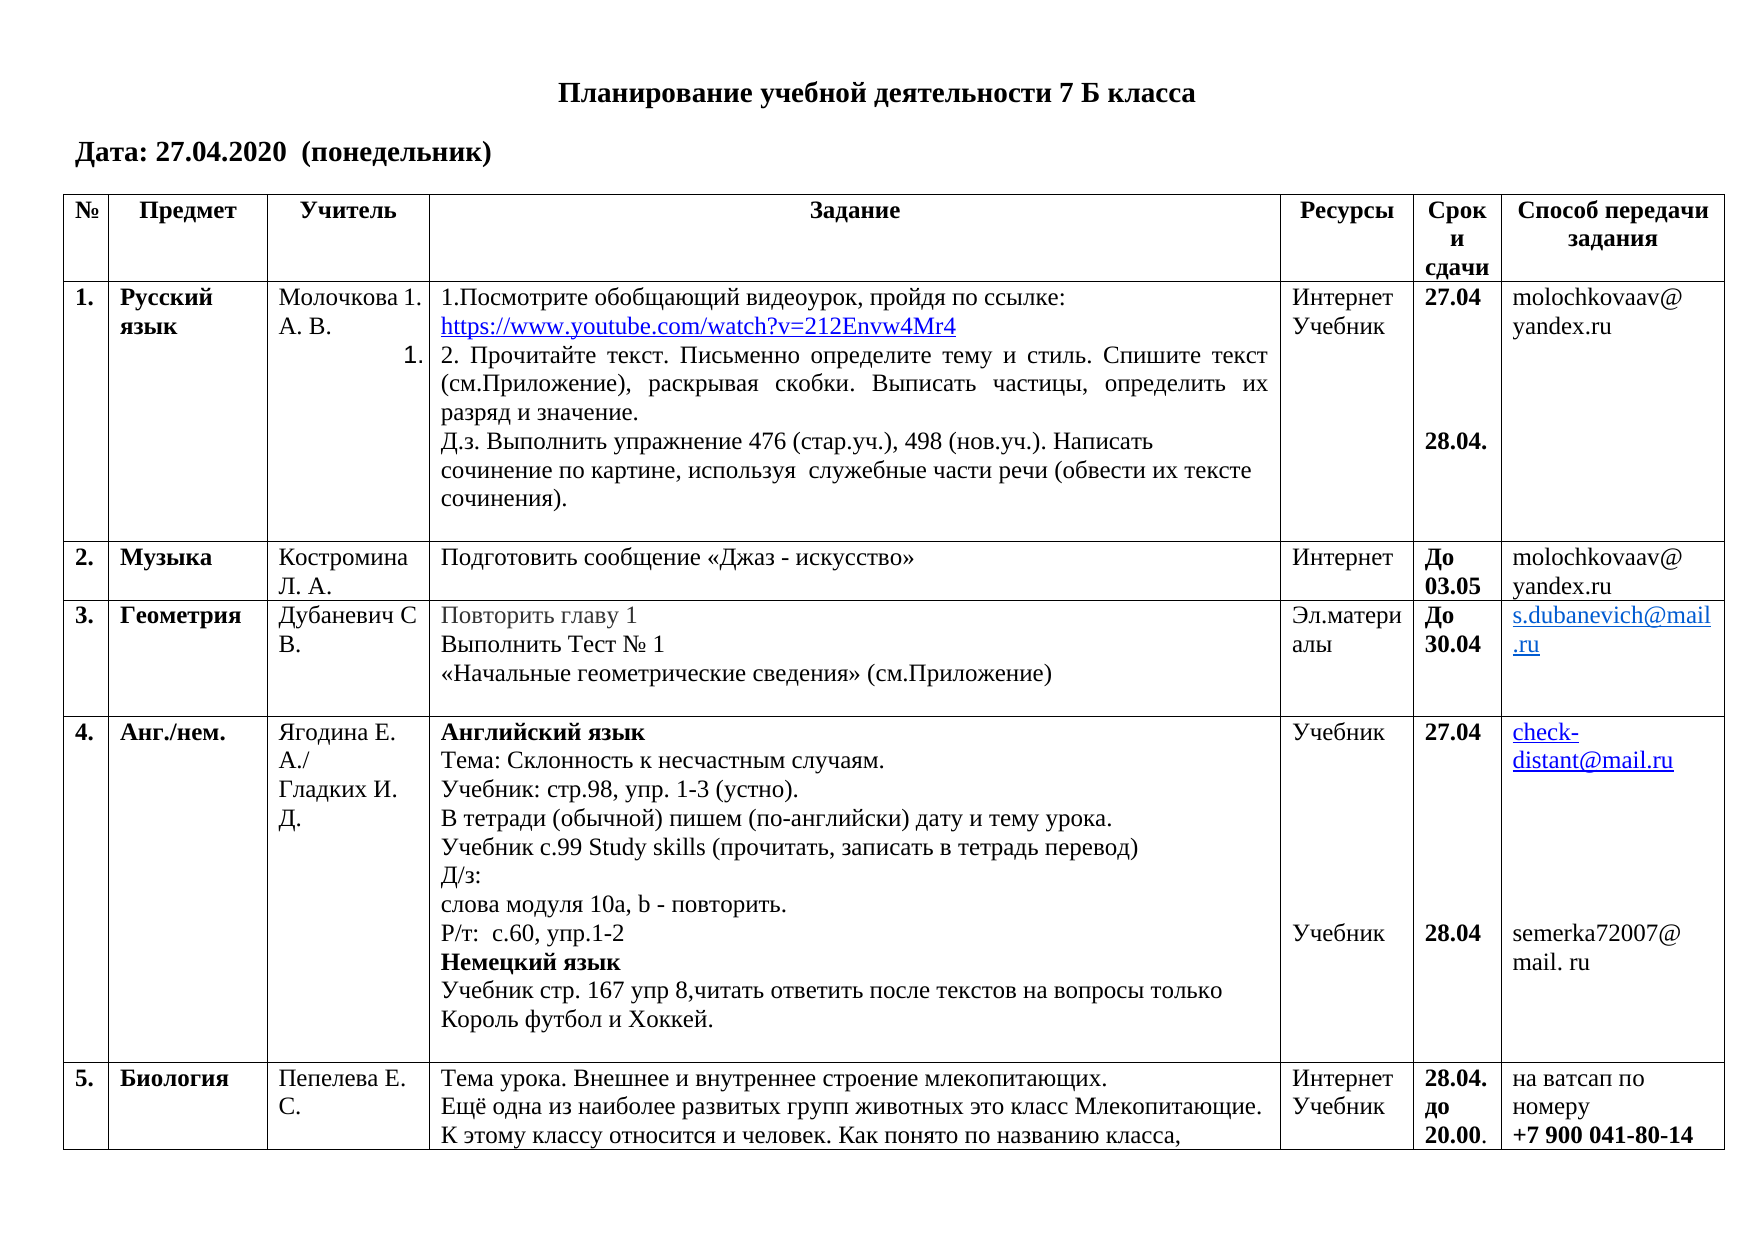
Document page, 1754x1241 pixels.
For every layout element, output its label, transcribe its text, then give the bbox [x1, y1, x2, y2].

table_cell Молочкова А. В. [268, 282, 429, 541]
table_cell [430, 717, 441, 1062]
table_cell Анг./нем. [109, 717, 267, 1062]
table_cell [64, 542, 108, 599]
table_cell До 30.04 [1414, 601, 1501, 716]
table_cell Дубаневич С В. [268, 601, 429, 716]
table_cell molochkovaav@ yandex.ru [1502, 282, 1724, 541]
table_cell Интернет Учебник [1281, 282, 1413, 541]
table_cell molochkovaav@ yandex.ru [1502, 542, 1724, 599]
table_cell Музыка [109, 542, 267, 599]
table_cell [64, 601, 108, 716]
table_cell [64, 282, 108, 541]
table_header Предмет [109, 195, 267, 281]
table_cell До 03.05 [1414, 542, 1501, 599]
table_cell Учебник Учебник [1281, 717, 1413, 1062]
table_cell Биология [109, 1063, 267, 1149]
table_cell Русский язык [109, 282, 267, 541]
table_header Учитель [268, 195, 429, 281]
table_header № [64, 195, 108, 281]
table_cell Эл.материалы [1281, 601, 1413, 716]
table_header Способ передачи задания [1502, 195, 1724, 281]
text Дата: 27.04.2020 (понедельник) [75, 134, 1679, 168]
table_cell 1.Посмотрите обобщающий видеоурок, пройдя по ссылке: https://www.youtube.com/watch?v=212Envw4Mr4 2. Прочитайте текст. Письменно определите тему и стиль. Спишите текст (см.Приложение), раскрывая скобки. Выписать частицы, определить их разряд и значение. Д.з. Выполнить упражнение 476 (стар.уч.), 498 (нов.уч.). Написать сочинение по картине, используя служебные части речи (обвести их тексте сочинения). [430, 282, 1280, 541]
table_header Ресурсы [1281, 195, 1413, 281]
table_cell Ягодина Е. А./ Гладких И. Д. [268, 717, 429, 1062]
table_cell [430, 1063, 1280, 1149]
table_cell 27.04 28.04. [1414, 282, 1501, 541]
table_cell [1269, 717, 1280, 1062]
table_header Задание [430, 195, 1280, 281]
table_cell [1502, 1063, 1724, 1149]
table_cell Подготовить сообщение «Джаз - искусство» [430, 542, 1280, 599]
table_cell Геометрия [109, 601, 267, 716]
table_cell [64, 1063, 108, 1149]
table_cell Повторить главу 1 Выполнить Тест № 1 «Начальные геометрические сведения» (см.Приложение) [430, 601, 1280, 716]
table_cell 27.04 28.04 [1414, 717, 1501, 1062]
table_cell s.dubanevich@mail.ru [1502, 601, 1724, 716]
table_cell check-distant@mail.ru semerka72007@ mail. ru [1502, 717, 1724, 1062]
table_cell Интернет Учебник [1281, 1063, 1413, 1149]
table_cell Пепелева Е. С. [268, 1063, 429, 1149]
text Планирование учебной деятельности 7 Б класса [75, 75, 1679, 108]
table_cell 28.04.до 20.00. [1414, 1063, 1501, 1149]
table_cell Костромина Л. А. [268, 542, 429, 599]
table_cell [64, 717, 108, 1062]
table_header Сроки сдачи [1414, 195, 1501, 281]
table_cell Интернет [1281, 542, 1413, 599]
